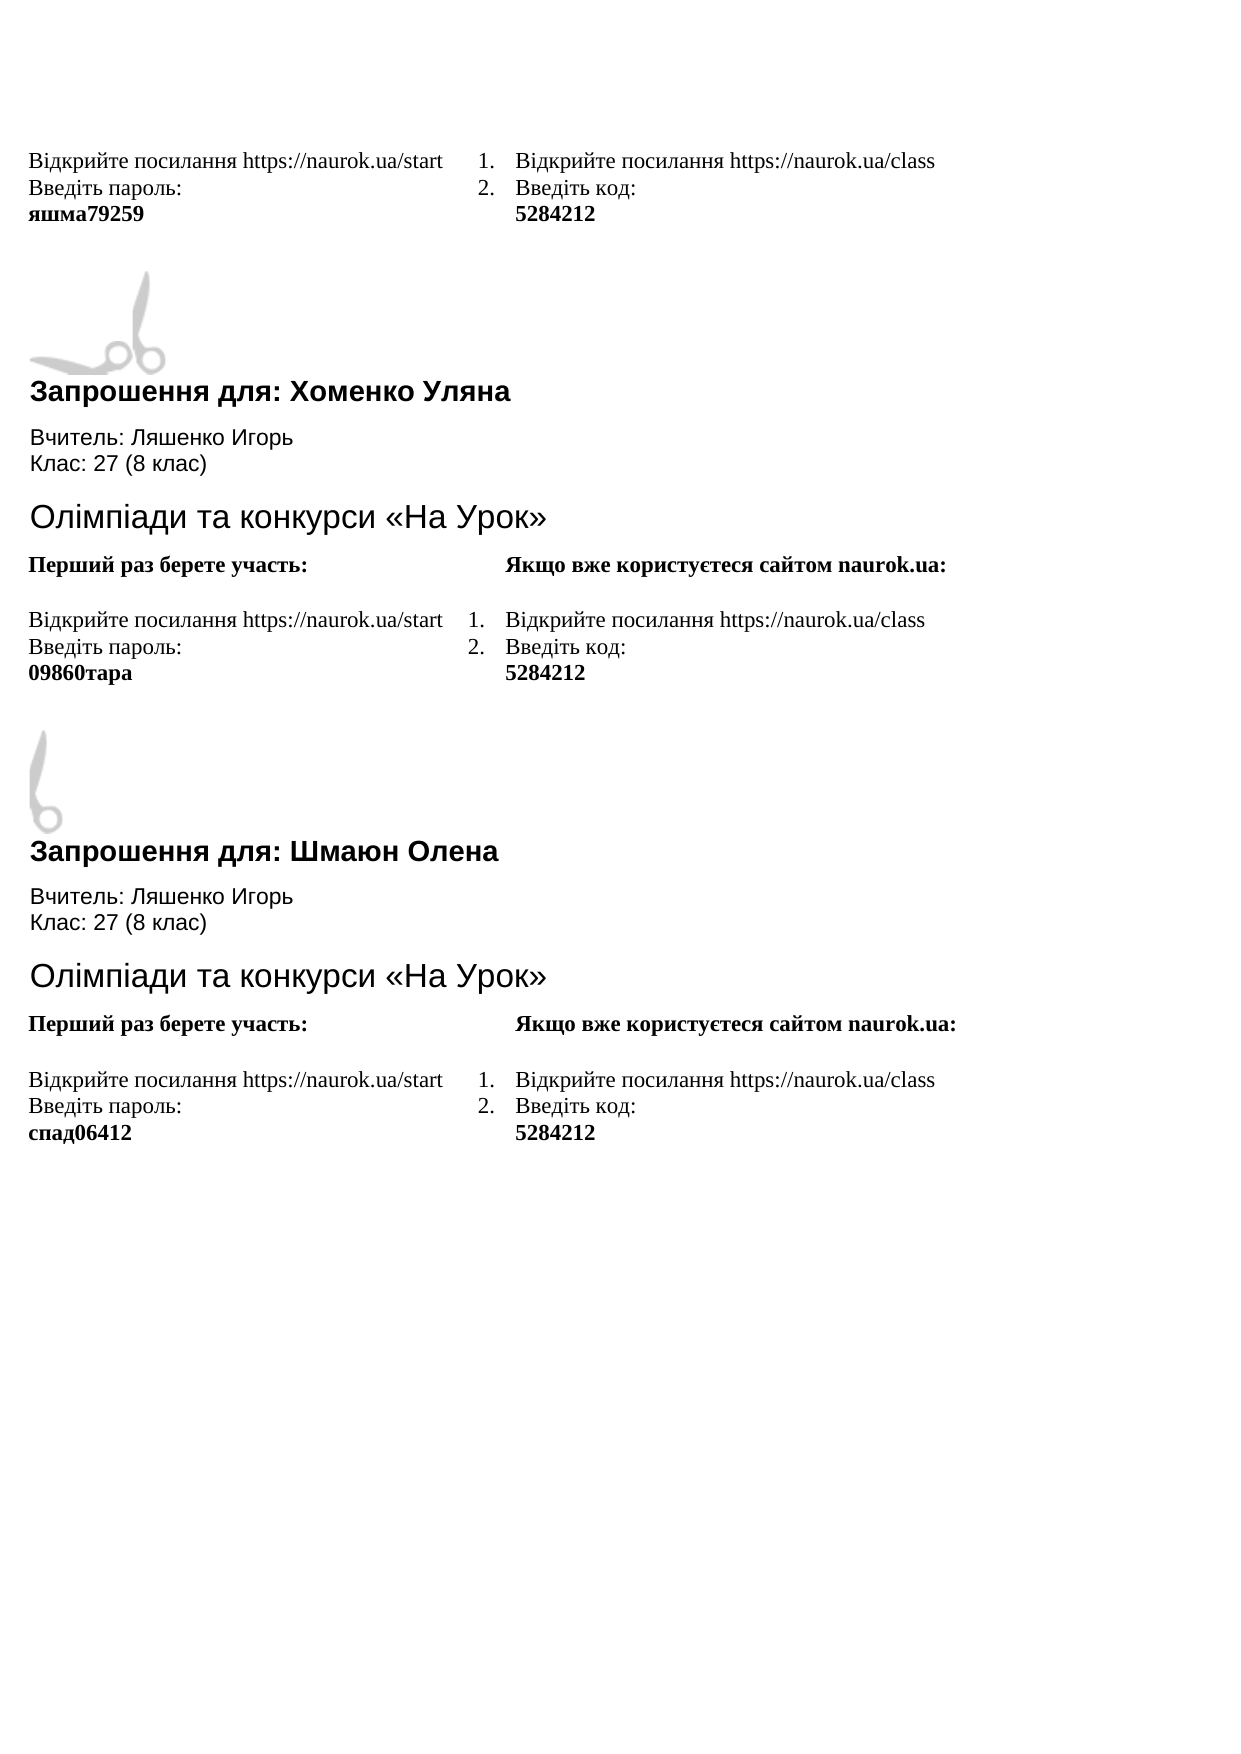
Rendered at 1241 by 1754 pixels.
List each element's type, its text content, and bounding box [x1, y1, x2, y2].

text Запрошення для: Шмаюн Олена [29, 833, 1226, 867]
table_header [28, 118, 499, 271]
picture [29, 271, 166, 375]
table_header Якщо вже користуєтеся сайтом naurok.ua: Відкрийте посилання https://naurok.ua/class Введіть код: 5284212 [490, 551, 956, 730]
table_header Якщо вже користуєтеся сайтом naurok.ua: Відкрийте посилання https://naurok.ua/class Введіть код: 5284212 [500, 1010, 976, 1190]
table_header Перший раз берете участь: Відкрийте посилання https://naurok.ua/start Введіть пароль: спад06412 [28, 1010, 499, 1190]
text Запрошення для: Хоменко Уляна [29, 374, 1226, 408]
text Олімпіади та конкурси «На Урок» [29, 956, 1226, 995]
text Вчитель: Ляшенко Игорь Клас: 27 (8 клас) [29, 423, 1226, 476]
text Олімпіади та конкурси «На Урок» [29, 497, 1226, 535]
picture [29, 730, 63, 834]
table_header Перший раз берете участь: Відкрийте посилання https://naurok.ua/start Введіть пароль: 09860тара [28, 551, 489, 730]
text Вчитель: Ляшенко Игорь Клас: 27 (8 клас) [29, 883, 1226, 935]
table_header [500, 118, 976, 271]
